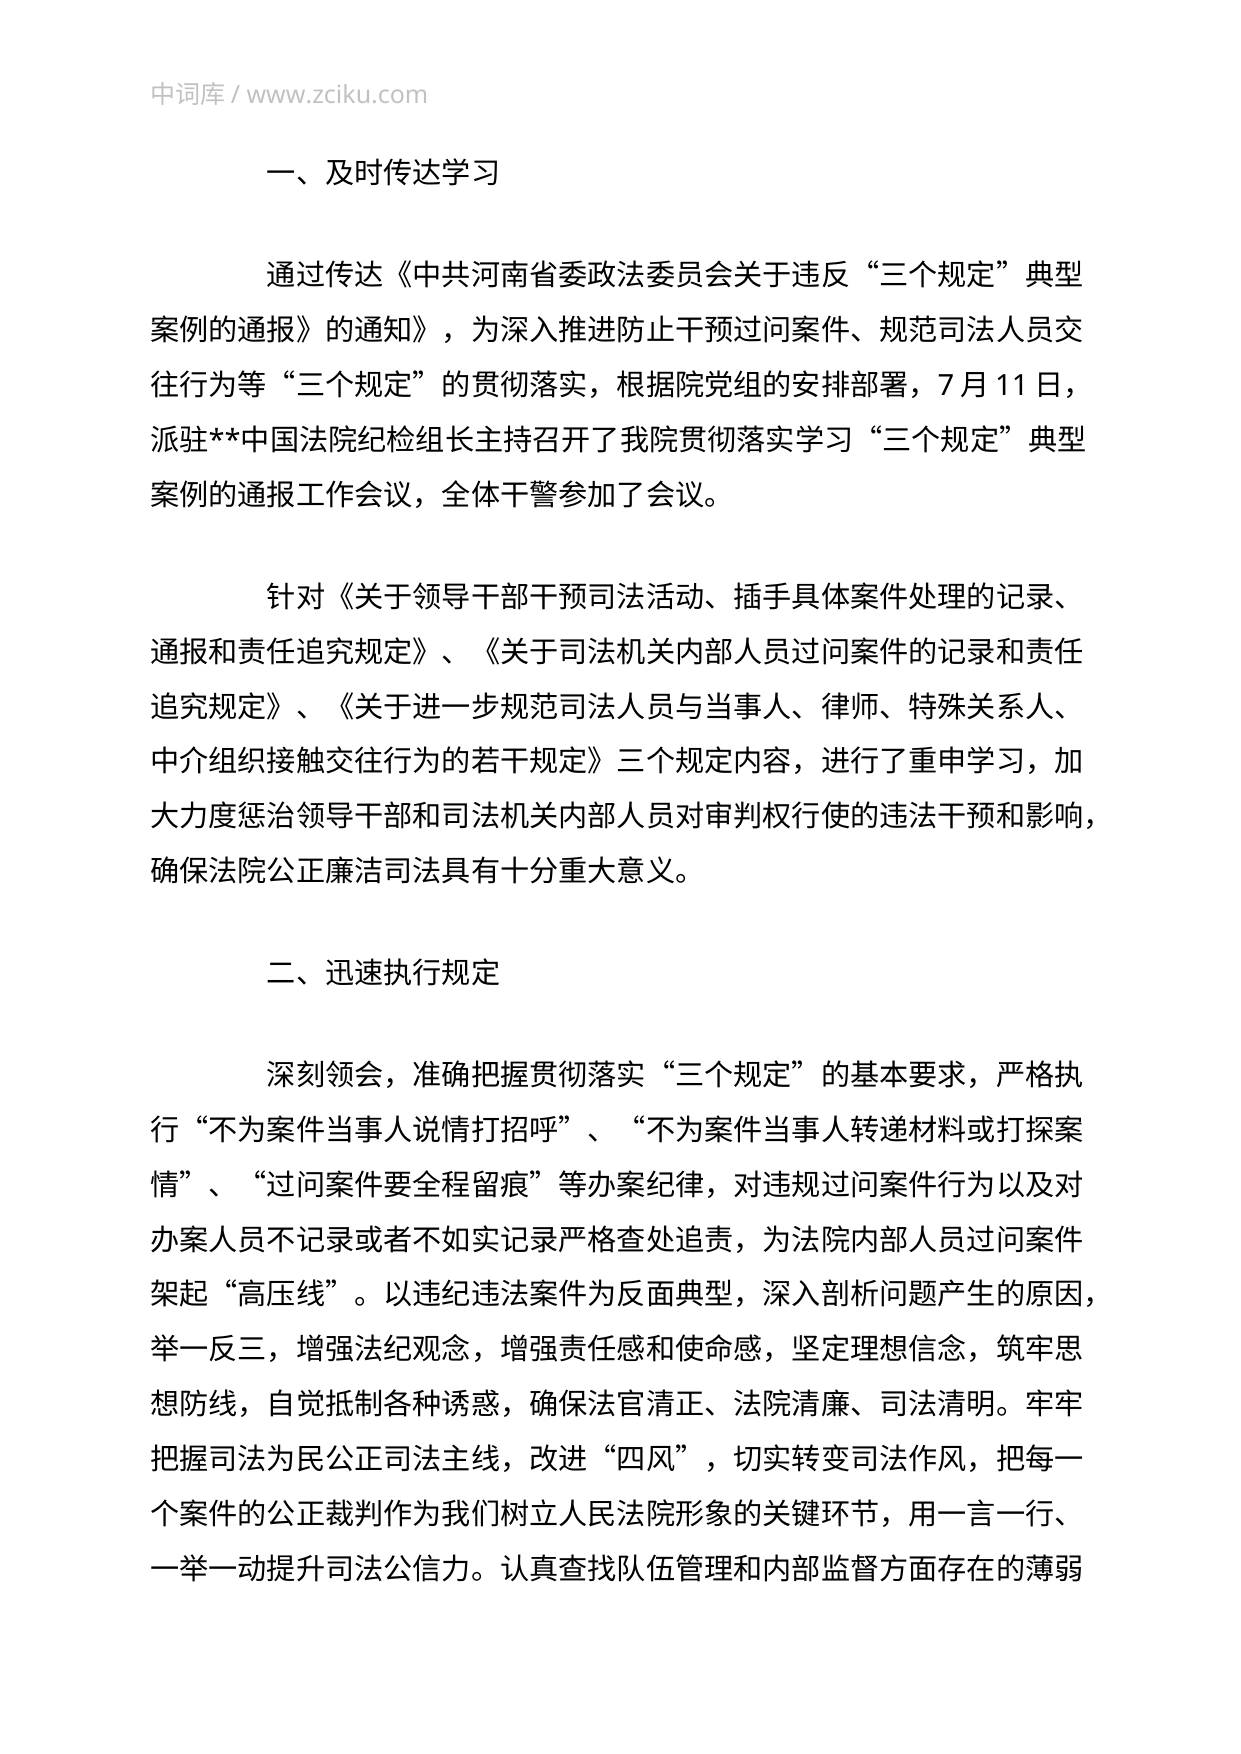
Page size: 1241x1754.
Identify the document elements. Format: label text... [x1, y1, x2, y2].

text 通过传达《中共河南省委政法委员会关于违反“三个规定”典型案例的通报》的通知》，为深入推进防止干预过问案件、规范司法人员交往行为等“三个规定”的贯彻落实，根据院党组的安排部署，7月11日，派驻**中国法院纪检组长主持召开了我院贯彻落实学习“三个规定”典型案例的通报工作会议，全体干警参加了会议。 [150, 252, 1090, 514]
text 针对《关于领导干部干预司法活动、插手具体案件处理的记录、通报和责任追究规定》、《关于司法机关内部人员过问案件的记录和责任追究规定》、《关于进一步规范司法人员与当事人、律师、特殊关系人、中介组织接触交往行为的若干规定》三个规定内容，进行了重申学习，加大力度惩治领导干部和司法机关内部人员对审判权行使的违法干预和影响，确保法院公正廉洁司法具有十分重大意义。 [150, 573, 1090, 890]
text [150, 1051, 1090, 1588]
text 一、及时传达学习 [150, 150, 1090, 192]
text 二、迅速执行规定 [150, 949, 1090, 992]
